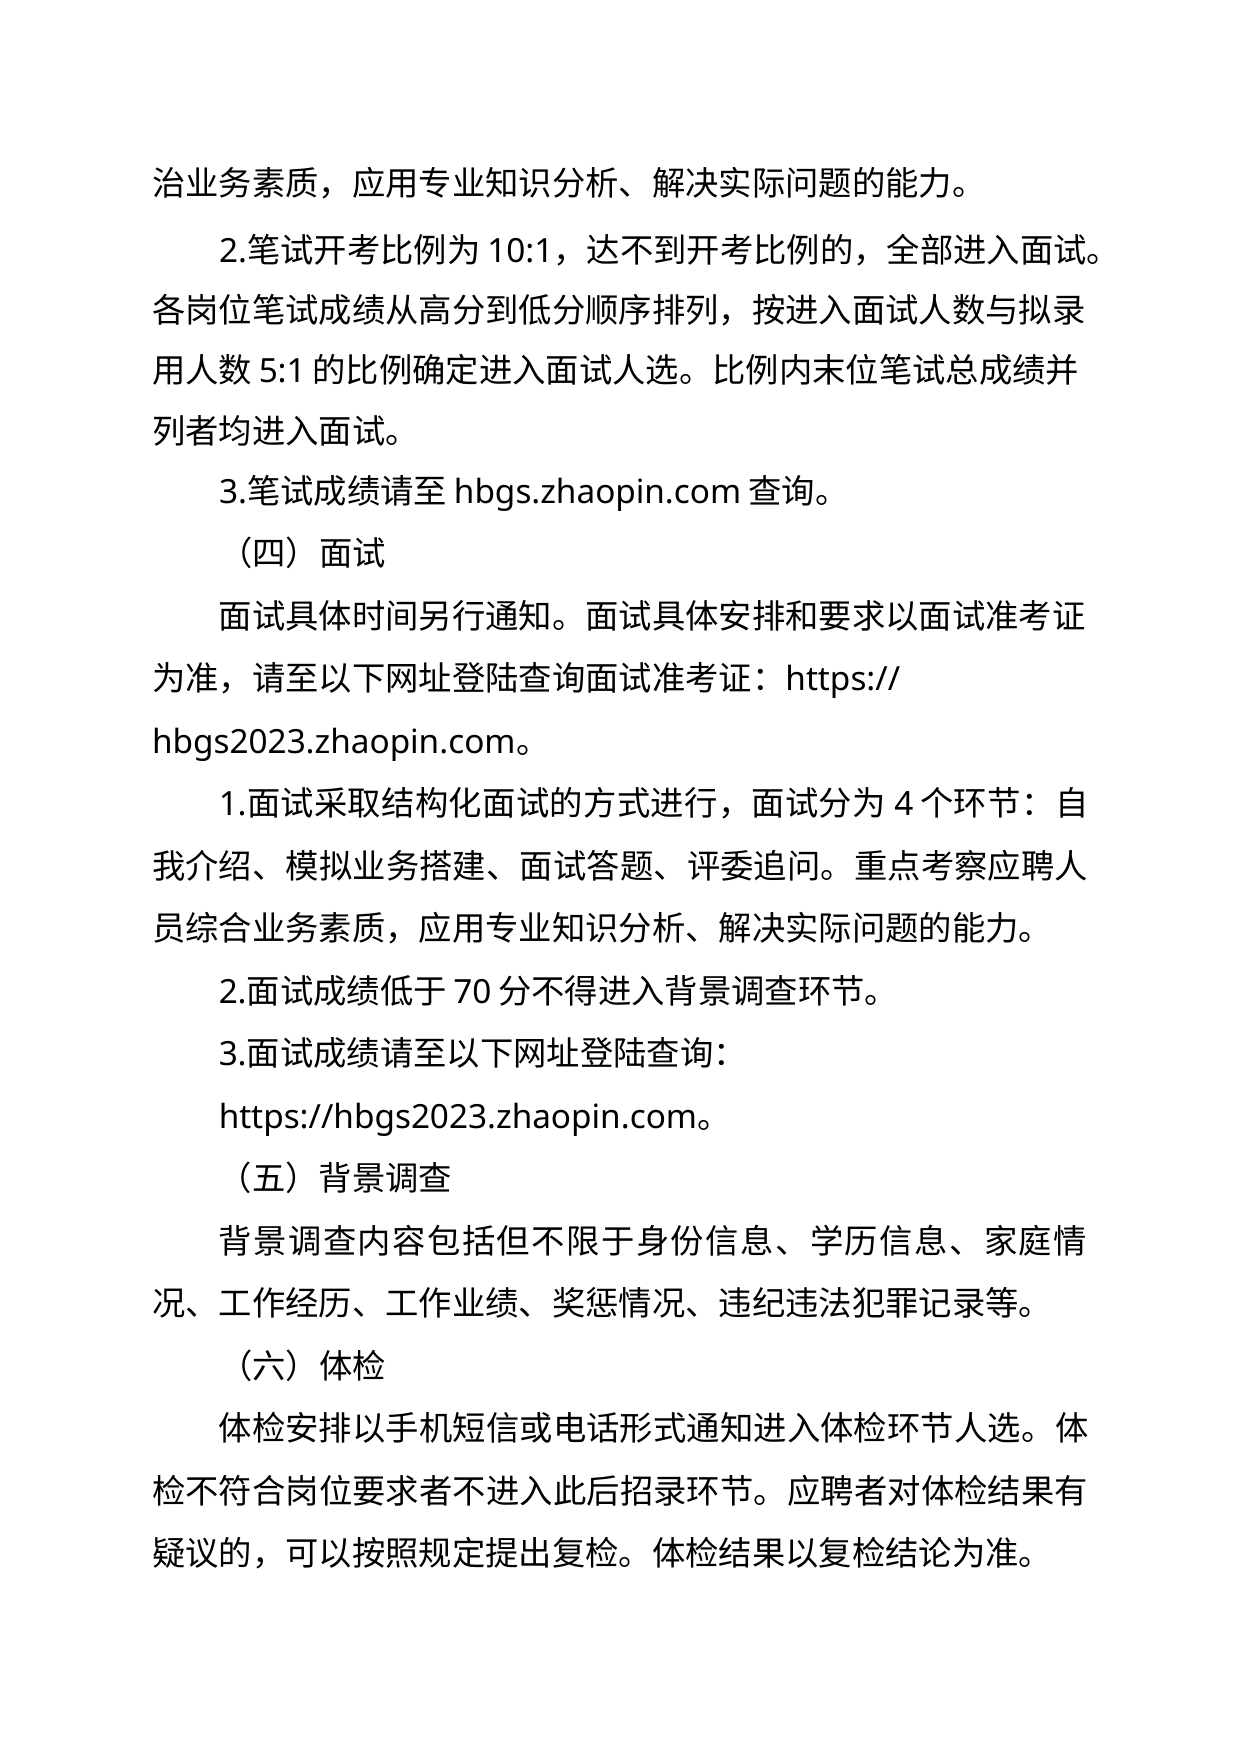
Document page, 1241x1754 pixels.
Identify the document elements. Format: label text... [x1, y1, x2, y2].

text （四）面试 [152, 516, 1088, 578]
text 2.笔试开考比例为10:1，达不到开考比例的，全部进入面试。各岗位笔试成绩从高分到低分顺序排列，按进入面试人数与拟录用人数5:1的比例确定进入面试人选。比例内末位笔试总成绩并列者均进入面试。 [152, 214, 1088, 455]
text 3.面试成绩请至以下网址登陆查询： [152, 1016, 1088, 1078]
text 背景调查内容包括但不限于身份信息、学历信息、家庭情况、工作经历、工作业绩、奖惩情况、违纪违法犯罪记录等。 [152, 1203, 1088, 1328]
text （六）体检 [152, 1328, 1088, 1391]
text 2.面试成绩低于70分不得进入背景调查环节。 [152, 953, 1088, 1016]
text 3.笔试成绩请至hbgs.zhaopin.com查询。 [152, 455, 1088, 516]
text 1.面试采取结构化面试的方式进行，面试分为4个环节：自我介绍、模拟业务搭建、面试答题、评委追问。重点考察应聘人员综合业务素质，应用专业知识分析、解决实际问题的能力。 [152, 766, 1088, 953]
text （五）背景调查 [152, 1141, 1088, 1203]
text https://hbgs2023.zhaopin.com。 [152, 1078, 1088, 1141]
text 面试具体时间另行通知。面试具体安排和要求以面试准考证为准，请至以下网址登陆查询面试准考证：https://hbgs2023.zhaopin.com。 [152, 578, 1088, 766]
text 体检安排以手机短信或电话形式通知进入体检环节人选。体检不符合岗位要求者不进入此后招录环节。应聘者对体检结果有疑议的，可以按照规定提出复检。体检结果以复检结论为准。 [152, 1391, 1088, 1578]
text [152, 149, 1088, 214]
